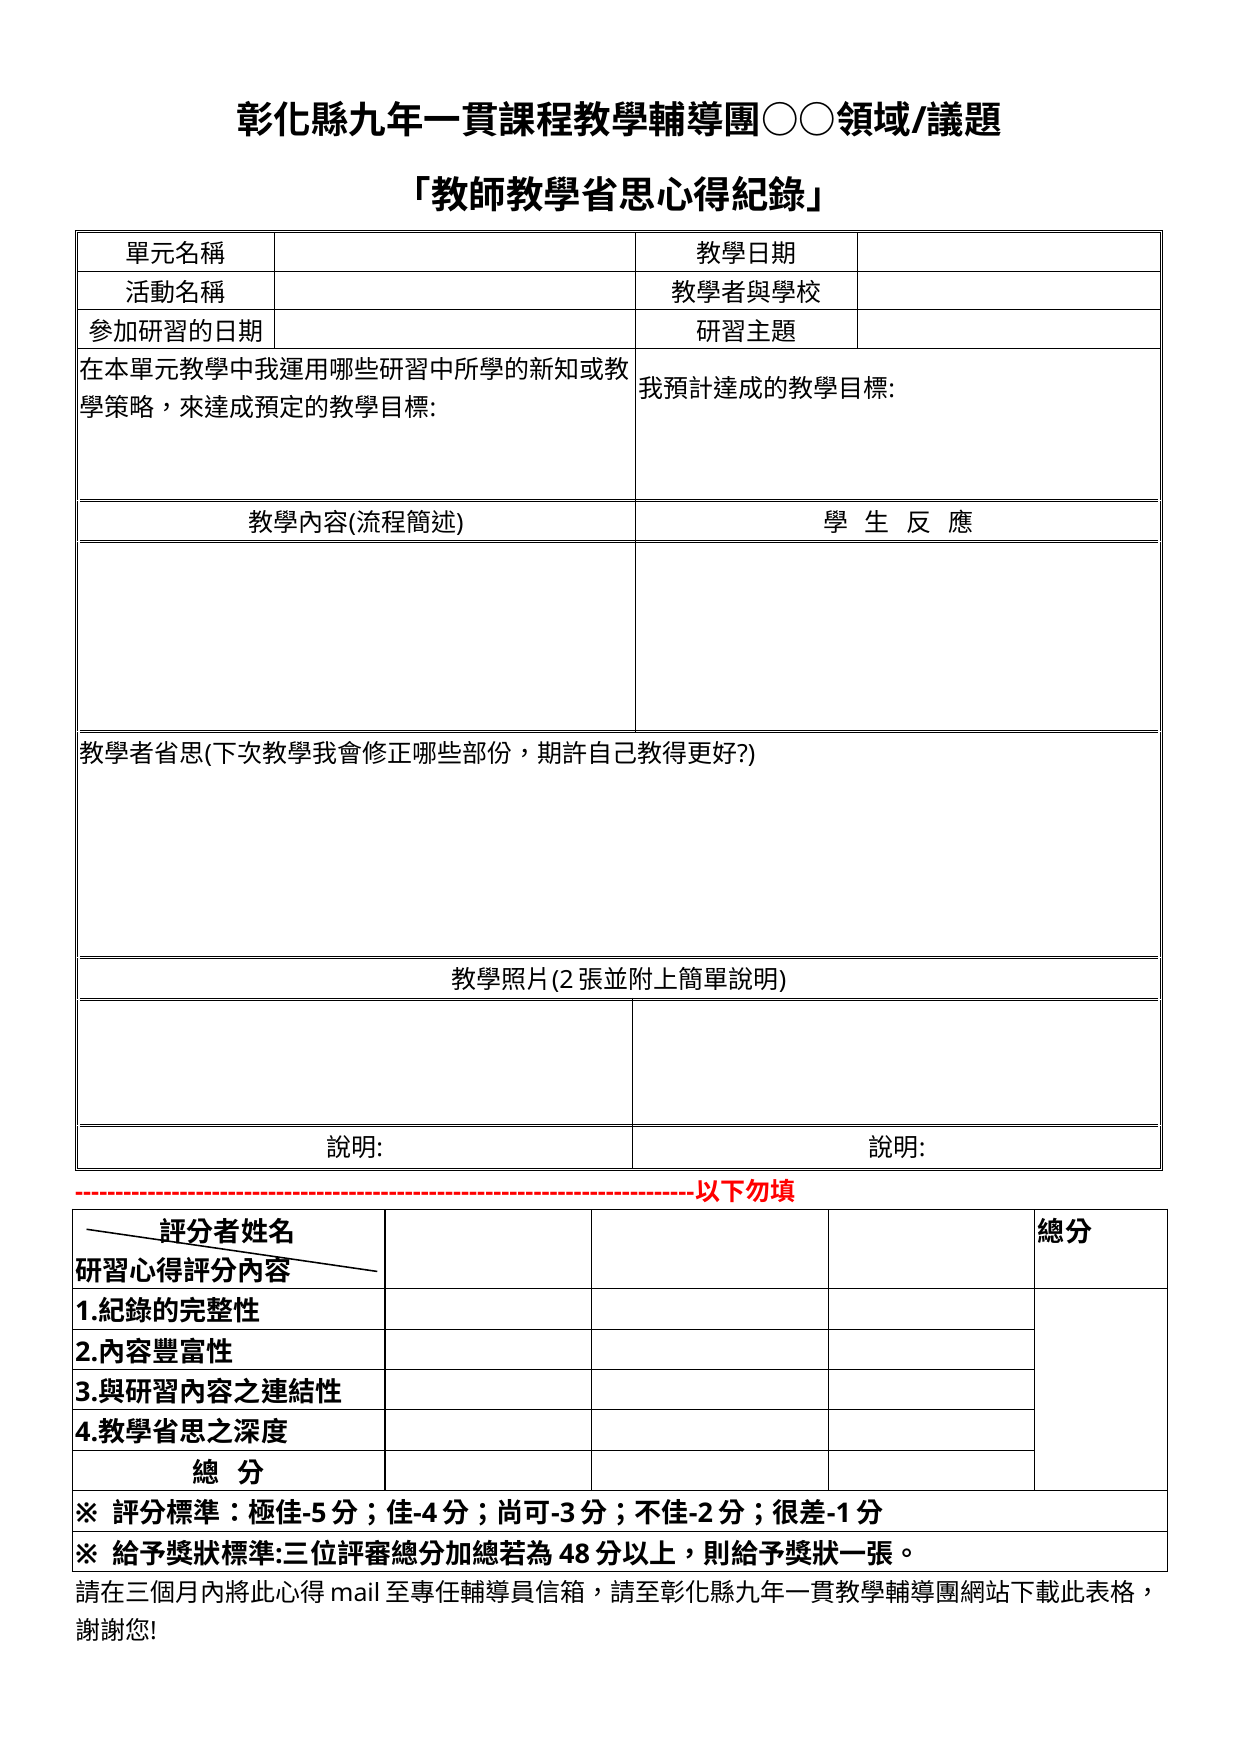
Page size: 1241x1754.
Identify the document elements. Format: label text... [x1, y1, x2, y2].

table_header 評分者姓名 研習心得評分內容 [73, 1210, 384, 1288]
table_cell [386, 1330, 591, 1369]
table_cell 3.與研習內容之連結性 [73, 1370, 384, 1409]
table_cell [386, 1289, 591, 1328]
table_cell [386, 1370, 591, 1409]
table_cell [592, 1330, 828, 1369]
table_cell [275, 272, 635, 309]
table_header 總分 [1035, 1210, 1167, 1288]
table_header 單元名稱 [78, 233, 274, 271]
text 彰化縣九年一貫課程教學輔導團○○領域/議題 [75, 80, 1162, 155]
table_cell [858, 272, 1160, 309]
table_cell [1035, 1289, 1167, 1490]
table_header [829, 1210, 1034, 1288]
table_cell 評分標準：極佳-5分；佳-4分；尚可-3分；不佳-2分；很差-1分 [73, 1491, 1167, 1531]
table_cell 教學者省思(下次教學我會修正哪些部份，期許自己教得更好?) [76, 730, 1161, 956]
table_cell [829, 1289, 1034, 1328]
table_cell 我預計達成的教學目標: [636, 349, 1160, 499]
table_cell [829, 1330, 1034, 1369]
text 「教師教學省思心得紀錄」 [75, 155, 1162, 230]
text -----------------------------------------------------------------------------以下勿填 [75, 1171, 1162, 1208]
table_cell 4.教學省思之深度 [73, 1410, 384, 1450]
table_cell 學 生 反 應 [636, 499, 1161, 539]
table_cell 給予獎狀標準:三位評審總分加總若為48分以上，則給予獎狀一張。 [73, 1532, 1167, 1571]
table_cell [829, 1451, 1034, 1490]
table_cell [78, 998, 632, 1124]
table_cell 參加研習的日期 [78, 310, 274, 348]
table_cell 在本單元教學中我運用哪些研習中所學的新知或教學策略，來達成預定的教學目標: [78, 349, 635, 499]
table_cell 2.內容豐富性 [73, 1330, 384, 1369]
table_cell [275, 310, 635, 348]
table_cell [829, 1370, 1034, 1409]
table_cell 說明: [76, 1124, 632, 1168]
table_cell 教學照片(2張並附上簡單說明) [76, 956, 1161, 998]
text 請在三個月內將此心得mail至專任輔導員信箱，請至彰化縣九年一貫教學輔導團網站下載此表格，謝謝您! [75, 1572, 1162, 1647]
table_cell [386, 1451, 591, 1490]
table_header [592, 1210, 828, 1288]
table_cell [829, 1410, 1034, 1450]
table_cell [633, 998, 1160, 1124]
table_header 教學日期 [636, 233, 857, 271]
table_cell [592, 1370, 828, 1409]
table_cell [386, 1410, 591, 1450]
table_cell 活動名稱 [78, 272, 274, 309]
table_cell [592, 1410, 828, 1450]
table_cell 教學內容(流程簡述) [76, 499, 635, 539]
table_cell [592, 1451, 828, 1490]
table_header [858, 233, 1160, 271]
table_cell 總 分 [73, 1451, 384, 1490]
table_cell [636, 540, 1160, 730]
table_cell 研習主題 [636, 310, 857, 348]
table_cell 說明: [633, 1124, 1161, 1168]
table_cell 1.紀錄的完整性 [73, 1289, 384, 1328]
table_cell [78, 540, 635, 730]
table_header [386, 1210, 591, 1288]
table_header [275, 233, 635, 271]
table_cell [858, 310, 1160, 348]
table_cell 教學者與學校 [636, 272, 857, 309]
table_cell [592, 1289, 828, 1328]
